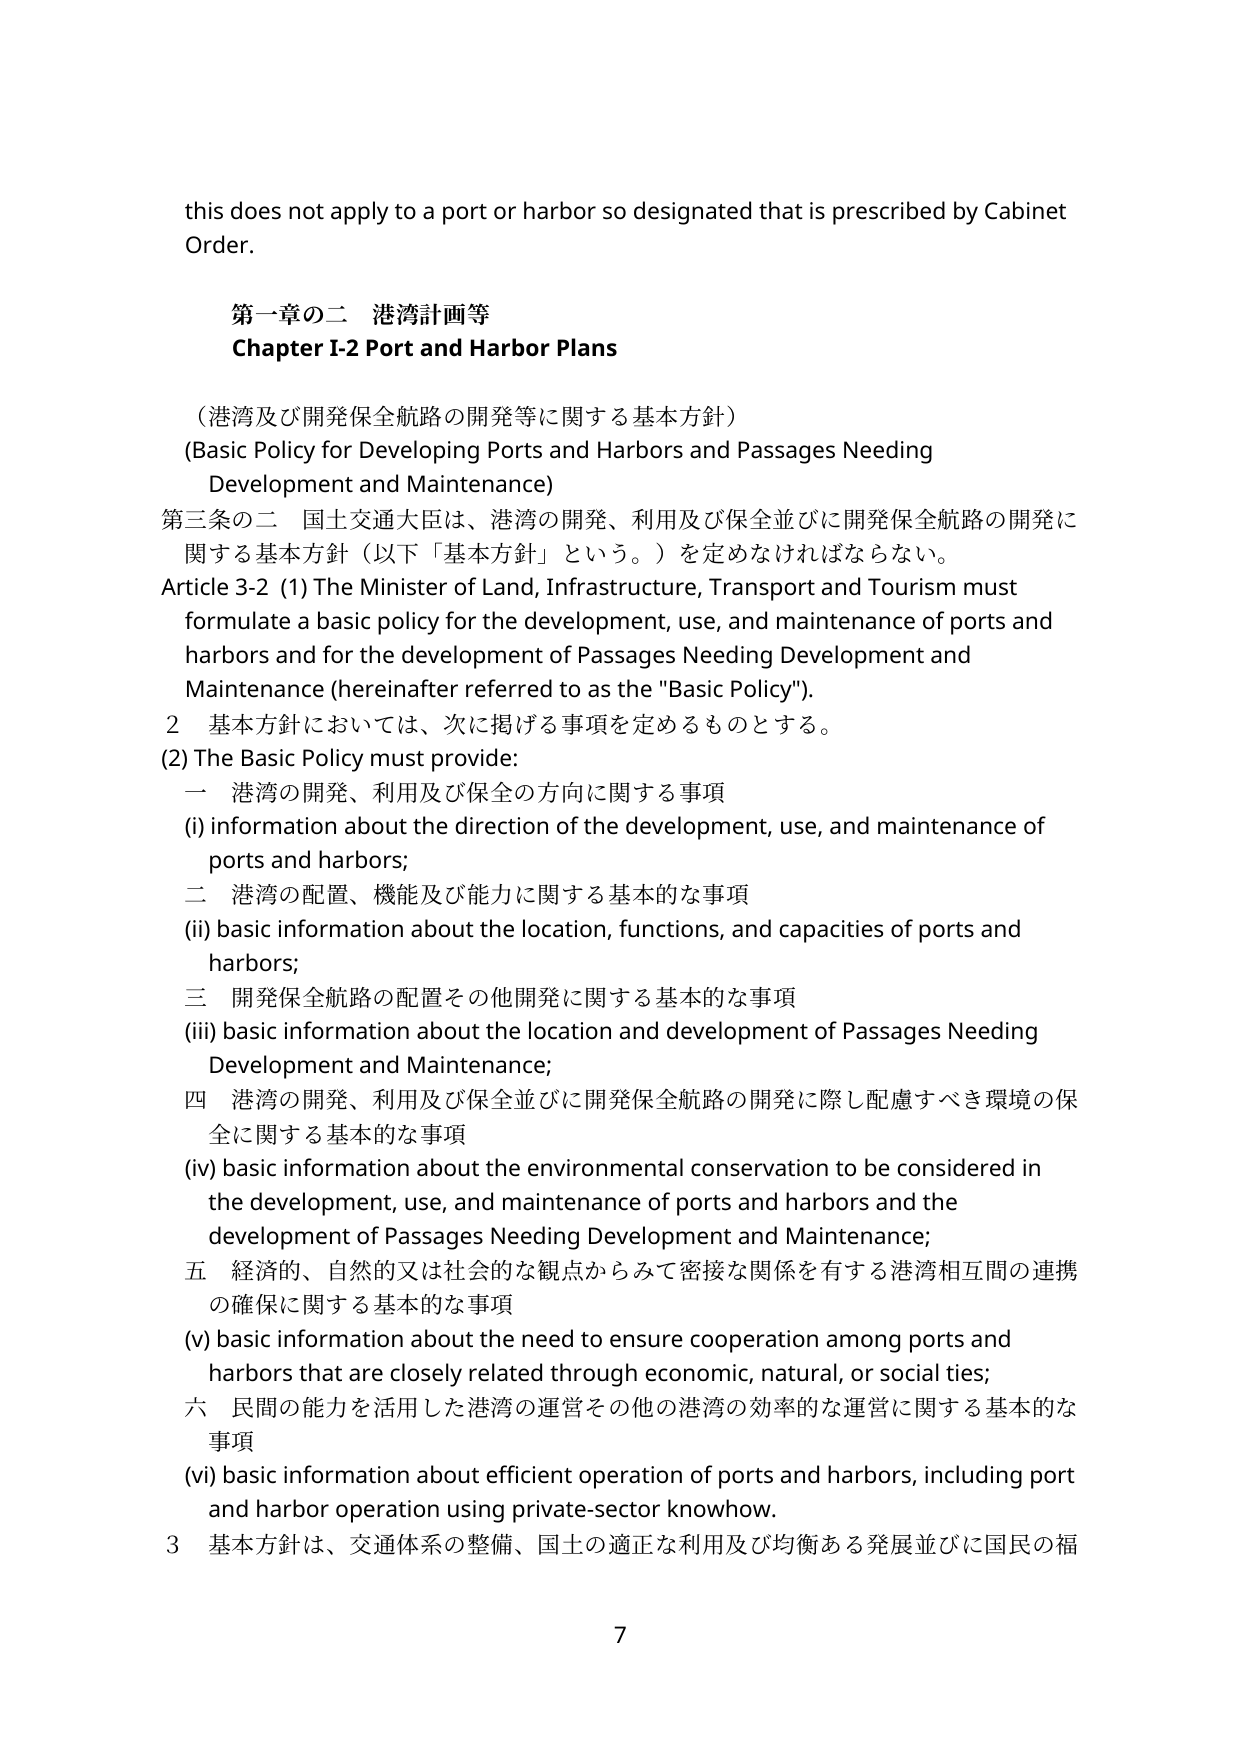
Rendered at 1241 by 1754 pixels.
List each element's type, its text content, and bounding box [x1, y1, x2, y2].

text ２ 基本方針においては、次に掲げる事項を定めるものとする。 [161, 706, 1079, 740]
text 第三条の二 国土交通大臣は、港湾の開発、利用及び保全並びに開発保全航路の開発に関する基本方針（以下「基本方針」という。）を定めなければならない。 [161, 501, 1079, 569]
text (ii) basic information about the location, functions, and capacities of ports and harbors; [184, 911, 1079, 979]
text 五 経済的、自然的又は社会的な観点からみて密接な関係を有する港湾相互間の連携の確保に関する基本的な事項 [184, 1253, 1079, 1321]
text 第一章の二 港湾計画等 [230, 296, 1079, 330]
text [161, 1526, 1079, 1560]
text (iii) basic information about the location and development of Passages Needing Development and Maintenance; [184, 1014, 1079, 1082]
text (2) The Basic Policy must provide: [161, 740, 1079, 774]
text (i) information about the direction of the development, use, and maintenance of ports and harbors; [184, 809, 1079, 877]
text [161, 194, 1079, 262]
text 六 民間の能力を活用した港湾の運営その他の港湾の効率的な運営に関する基本的な事項 [184, 1389, 1079, 1458]
text Chapter I-2 Port and Harbor Plans [230, 330, 1079, 364]
text (iv) basic information about the environmental conservation to be considered in the development, use, and maintenance of ports and harbors and the development of Passages Needing Development and Maintenance; [184, 1150, 1079, 1253]
text 一 港湾の開発、利用及び保全の方向に関する事項 [184, 774, 1079, 809]
text (v) basic information about the need to ensure cooperation among ports and harbors that are closely related through economic, natural, or social ties; [184, 1321, 1079, 1389]
text （港湾及び開発保全航路の開発等に関する基本方針） [184, 399, 1079, 433]
text Article 3-2 (1) The Minister of Land, Infrastructure, Transport and Tourism must formulate a basic policy for the development, use, and maintenance of ports and harbors and for the development of Passages Needing Development and Maintenance (hereinafter referred to as the "Basic Policy"). [161, 569, 1079, 706]
text (Basic Policy for Developing Ports and Harbors and Passages Needing Development and Maintenance) [184, 433, 1079, 501]
text 二 港湾の配置、機能及び能力に関する基本的な事項 [184, 877, 1079, 911]
text 三 開発保全航路の配置その他開発に関する基本的な事項 [184, 979, 1079, 1014]
text (vi) basic information about efficient operation of ports and harbors, including port and harbor operation using private-sector knowhow. [184, 1458, 1079, 1526]
text 四 港湾の開発、利用及び保全並びに開発保全航路の開発に際し配慮すべき環境の保全に関する基本的な事項 [184, 1082, 1079, 1150]
